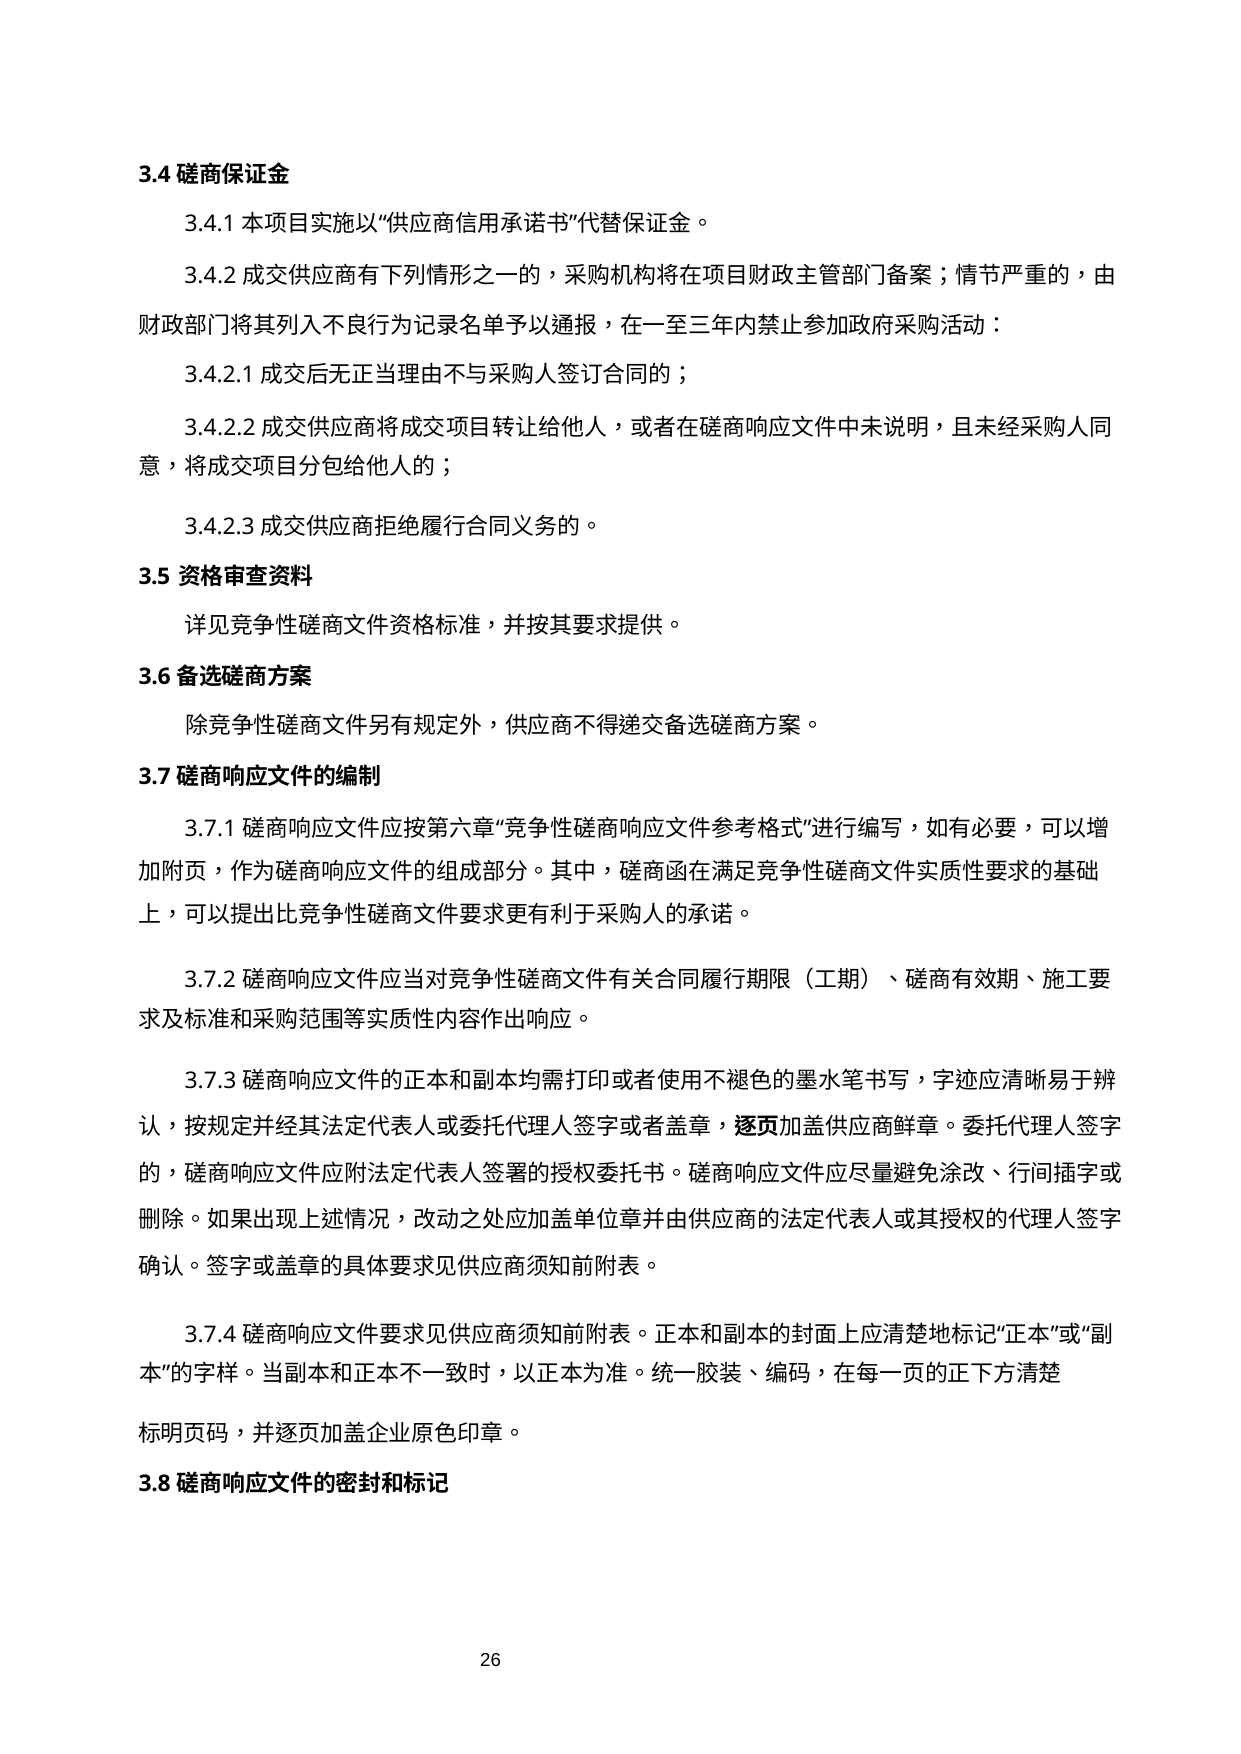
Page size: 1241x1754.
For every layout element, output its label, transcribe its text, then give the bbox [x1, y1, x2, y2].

text 3.7.4 磋商响应文件要求见供应商须知前附表。正本和副本的封面上应清楚地标记“正本”或“副本”的字样。当副本和正本不一致时，以正本为准。统一胶装、编码，在每一页的正下方清楚 [139, 1318, 1122, 1388]
text 3.4.2.3 成交供应商拒绝履行合同义务的。 [184, 512, 1122, 540]
text 3.4 磋商保证金 [138, 159, 1122, 188]
text 除竞争性磋商文件另有规定外，供应商不得递交备选磋商方案。 [185, 711, 1122, 739]
text 详见竞争性磋商文件资格标准，并按其要求提供。 [184, 611, 1122, 639]
text 3.8 磋商响应文件的密封和标记 [138, 1469, 1122, 1497]
text 3.7.2 磋商响应文件应当对竞争性磋商文件有关合同履行期限（工期）、磋商有效期、施工要求及标准和采购范围等实质性内容作出响应。 [138, 963, 1122, 1034]
text 3.7.3 磋商响应文件的正本和副本均需打印或者使用不褪色的墨水笔书写，字迹应清晰易于辨认，按规定并经其法定代表人或委托代理人签字或者盖章，逐页加盖供应商鲜章。委托代理人签字的，磋商响应文件应附法定代表人签署的授权委托书。磋商响应文件应尽量避免涂改、行间插字或删除。如果出现上述情况，改动之处应加盖单位章并由供应商的法定代表人或其授权的代理人签字确认。签字或盖章的具体要求见供应商须知前附表。 [138, 1064, 1122, 1281]
text 3.4.2.2 成交供应商将成交项目转让给他人，或者在磋商响应文件中未说明，且未经采购人同意，将成交项目分包给他人的； [138, 411, 1122, 481]
text 3.7.1 磋商响应文件应按第六章“竞争性磋商响应文件参考格式”进行编写，如有必要，可以增加附页，作为磋商响应文件的组成部分。其中，磋商函在满足竞争性磋商文件实质性要求的基础上，可以提出比竞争性磋商文件要求更有利于采购人的承诺。 [138, 811, 1122, 929]
text 3.4.2 成交供应商有下列情形之一的，采购机构将在项目财政主管部门备案；情节严重的，由财政部门将其列入不良行为记录名单予以通报，在一至三年内禁止参加政府采购活动： [138, 259, 1122, 341]
text 标明页码，并逐页加盖企业原色印章。 [138, 1419, 1122, 1447]
text 3.7 磋商响应文件的编制 [138, 761, 1122, 790]
text 3.4.2.1 成交后无正当理由不与采购人签订合同的； [184, 361, 1122, 388]
text 3.4.1 本项目实施以“供应商信用承诺书”代替保证金。 [184, 209, 1122, 238]
text 3.5 资格审查资料 [138, 562, 1122, 590]
text 3.6 备选磋商方案 [138, 661, 1122, 690]
